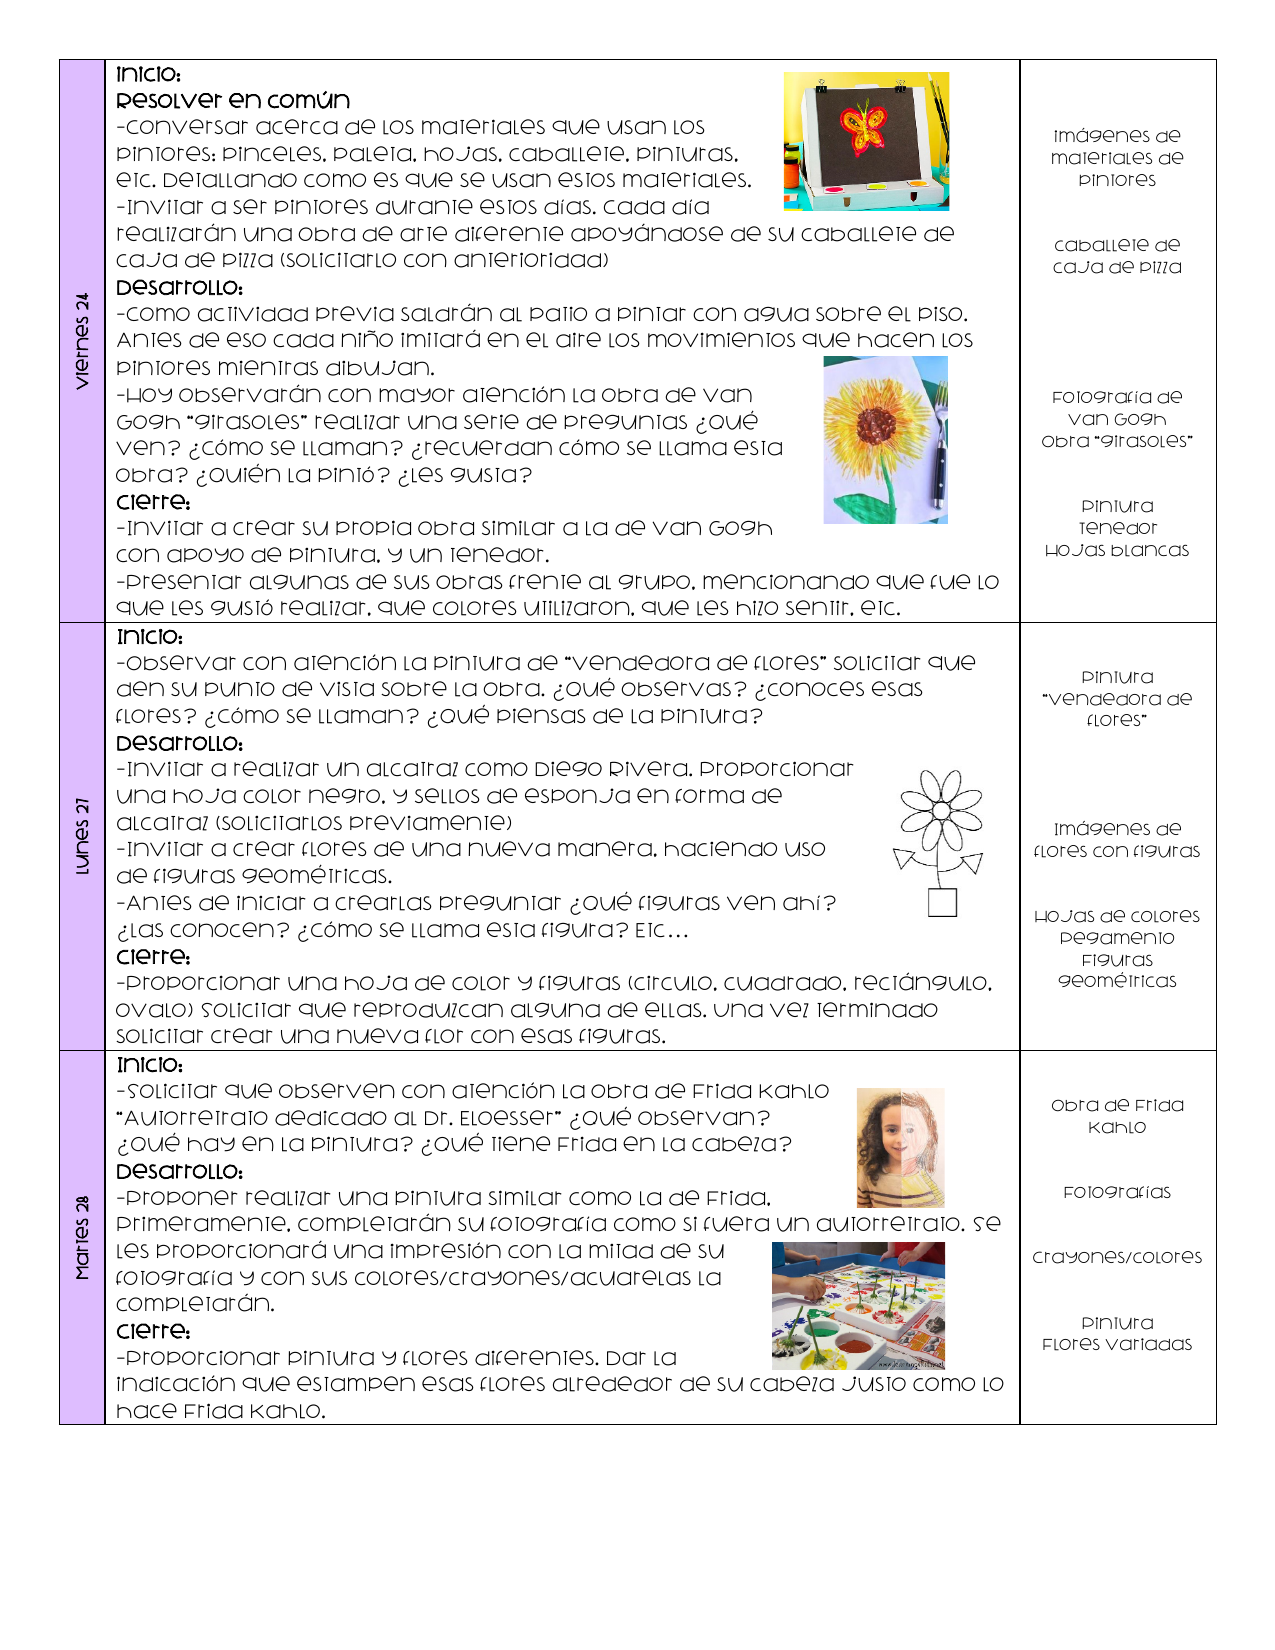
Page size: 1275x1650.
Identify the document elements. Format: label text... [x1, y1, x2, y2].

table_cell Obra de Frida Kahlo Fotografías Crayones/colores Pintura Flores variadas [1021, 1051, 1216, 1424]
table_cell Inicio: -Solicitar que observen con atención la obra de Frida Kahlo “Autorretrato dedicado al Dr. Eloesser” ¿Qué observan? ¿Qué hay en la pintura? ¿Qué tiene Frida en la cabeza? Desarrollo: -Proponer realizar una pintura similar como la de Frida, Primeramente, completarán su fotografía como si fuera un autorretrato. Se les proporcionará una impresión con la mitad de su fotografía y con sus colores/crayones/acuarelas la completarán. Cierre: -Proporcionar pintura y flores diferentes. Dar la indicación que estampen esas flores alrededor de su cabeza justo como lo hace Frida Kahlo. [106, 1051, 1019, 1424]
table_cell Inicio: -Observar con atención la pintura de “vendedora de flores” solicitar que den su punto de vista sobre la obra. ¿Qué observas? ¿conoces esas flores? ¿Cómo se llaman? ¿Qué piensas de la pintura? Desarrollo: -Invitar a realizar un alcatraz como Diego Rivera. Proporcionar una hoja color negro, y sellos de esponja en forma de alcatraz (solicitarlos previamente) -Invitar a crear flores de una nueva manera, haciendo uso de figuras geométricas. -Antes de iniciar a crearlas preguntar ¿Qué figuras ven ahí? ¿las conocen? ¿Cómo se llama esta figura? Etc… Cierre: -Proporcionar una hoja de color y figuras (circulo, cuadrado, rectángulo, ovalo) Solicitar que reproduzcan alguna de ellas. Una vez terminado solicitar crear una nueva flor con esas figuras. [106, 623, 1019, 1050]
table_cell Viernes 24 [60, 60, 104, 622]
table_cell Lunes 27 [60, 623, 104, 1050]
picture [823, 356, 948, 524]
table_cell Martes 28 [60, 1051, 104, 1424]
picture [874, 760, 1006, 930]
picture [783, 72, 950, 211]
table_cell Pintura “vendedora de flores” Imágenes de flores con figuras Hojas de colores Pegamento Figuras geométricas [1021, 623, 1216, 1050]
table_cell inicio: Resolver en común -Conversar acerca de los materiales que usan los pintores: pinceles, paleta, hojas, caballete, pinturas, etc. Detallando como es que se usan estos materiales. -Invitar a ser pintores durante estos días. Cada día realizarán una obra de arte diferente apoyándose de su caballete de caja de pizza (solicitarlo con anterioridad) Desarrollo: -Como actividad previa saldrán al patio a pintar con agua sobre el piso. Antes de eso cada niño imitará en el aire los movimientos que hacen los pintores mientras dibujan. -Hoy observarán con mayor atención la obra de Van Gogh “girasoles” realizar una serie de preguntas ¿Qué ven? ¿Cómo se llaman? ¿recuerdan cómo se llama esta obra? ¿Quién la pintó? ¿les gusta? Cierre: -Invitar a crear su propia obra similar a la de Van Gogh con apoyo de pintura, y un tenedor. -Presentar algunas de sus obras frente al grupo, mencionando que fue lo que les gustó realizar, que colores utilizaron, que les hizo sentir, etc. [106, 60, 1019, 622]
table_cell imágenes de materiales de pintores caballete de caja de pizza Fotografía de van Gogh Obra “girasoles” Pintura Tenedor Hojas blancas [1021, 60, 1216, 622]
picture [772, 1242, 946, 1370]
